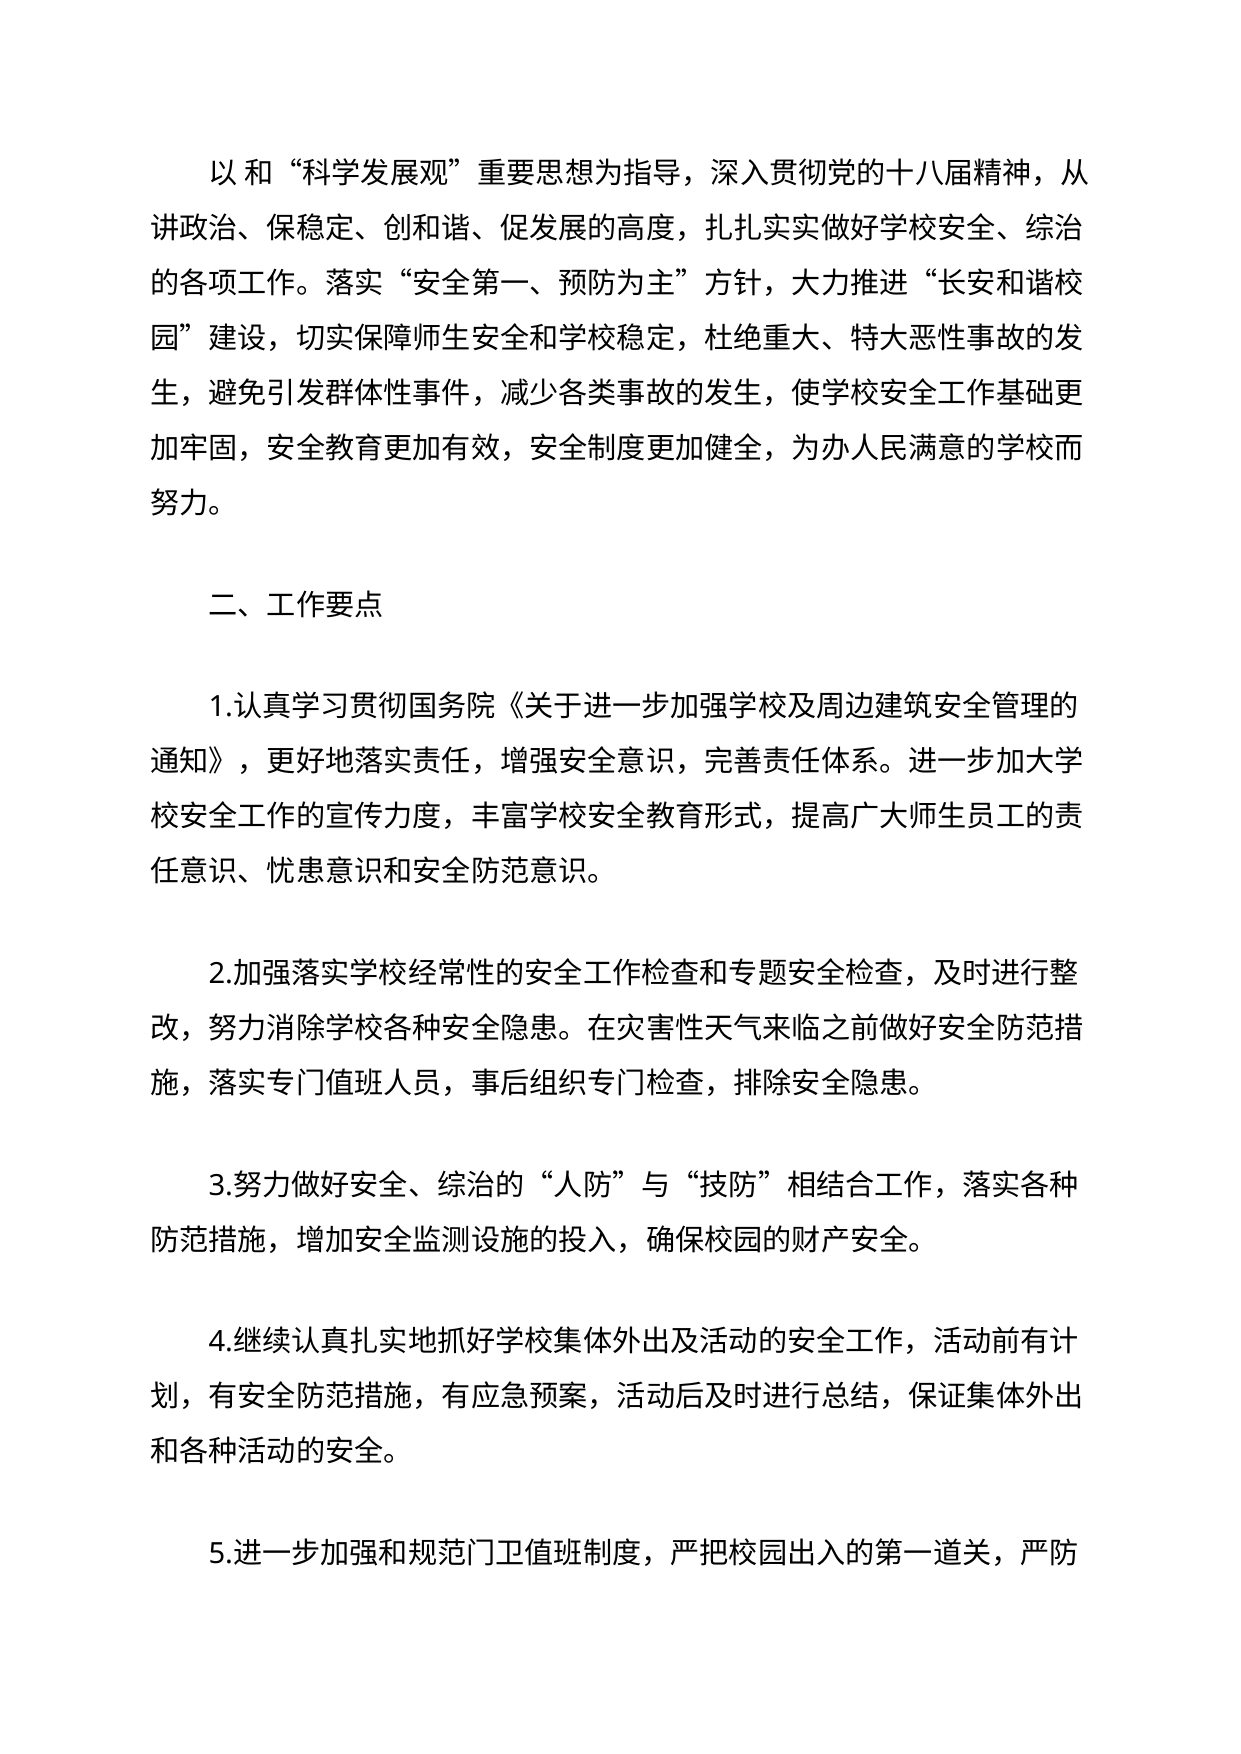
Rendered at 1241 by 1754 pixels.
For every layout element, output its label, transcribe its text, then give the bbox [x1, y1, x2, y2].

text 3.努力做好安全、综治的“人防”与“技防”相结合工作，落实各种防范措施，增加安全监测设施的投入，确保校园的财产安全。 [150, 1161, 1090, 1258]
text 1.认真学习贯彻国务院《关于进一步加强学校及周边建筑安全管理的通知》，更好地落实责任，增强安全意识，完善责任体系。进一步加大学校安全工作的宣传力度，丰富学校安全教育形式，提高广大师生员工的责任意识、忧患意识和安全防范意识。 [150, 683, 1090, 890]
text 二、工作要点 [150, 581, 1090, 623]
text 2.加强落实学校经常性的安全工作检查和专题安全检查，及时进行整改，努力消除学校各种安全隐患。在灾害性天气来临之前做好安全防范措施，落实专门值班人员，事后组织专门检查，排除安全隐患。 [150, 949, 1090, 1102]
text 4.继续认真扎实地抓好学校集体外出及活动的安全工作，活动前有计划，有安全防范措施，有应急预案，活动后及时进行总结，保证集体外出和各种活动的安全。 [150, 1318, 1090, 1470]
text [150, 1529, 1090, 1572]
text 以 和“科学发展观”重要思想为指导，深入贯彻党的十八届精神，从讲政治、保稳定、创和谐、促发展的高度，扎扎实实做好学校安全、综治的各项工作。落实“安全第一、预防为主”方针，大力推进“长安和谐校园”建设，切实保障师生安全和学校稳定，杜绝重大、特大恶性事故的发生，避免引发群体性事件，减少各类事故的发生，使学校安全工作基础更加牢固，安全教育更加有效，安全制度更加健全，为办人民满意的学校而努力。 [150, 150, 1090, 522]
